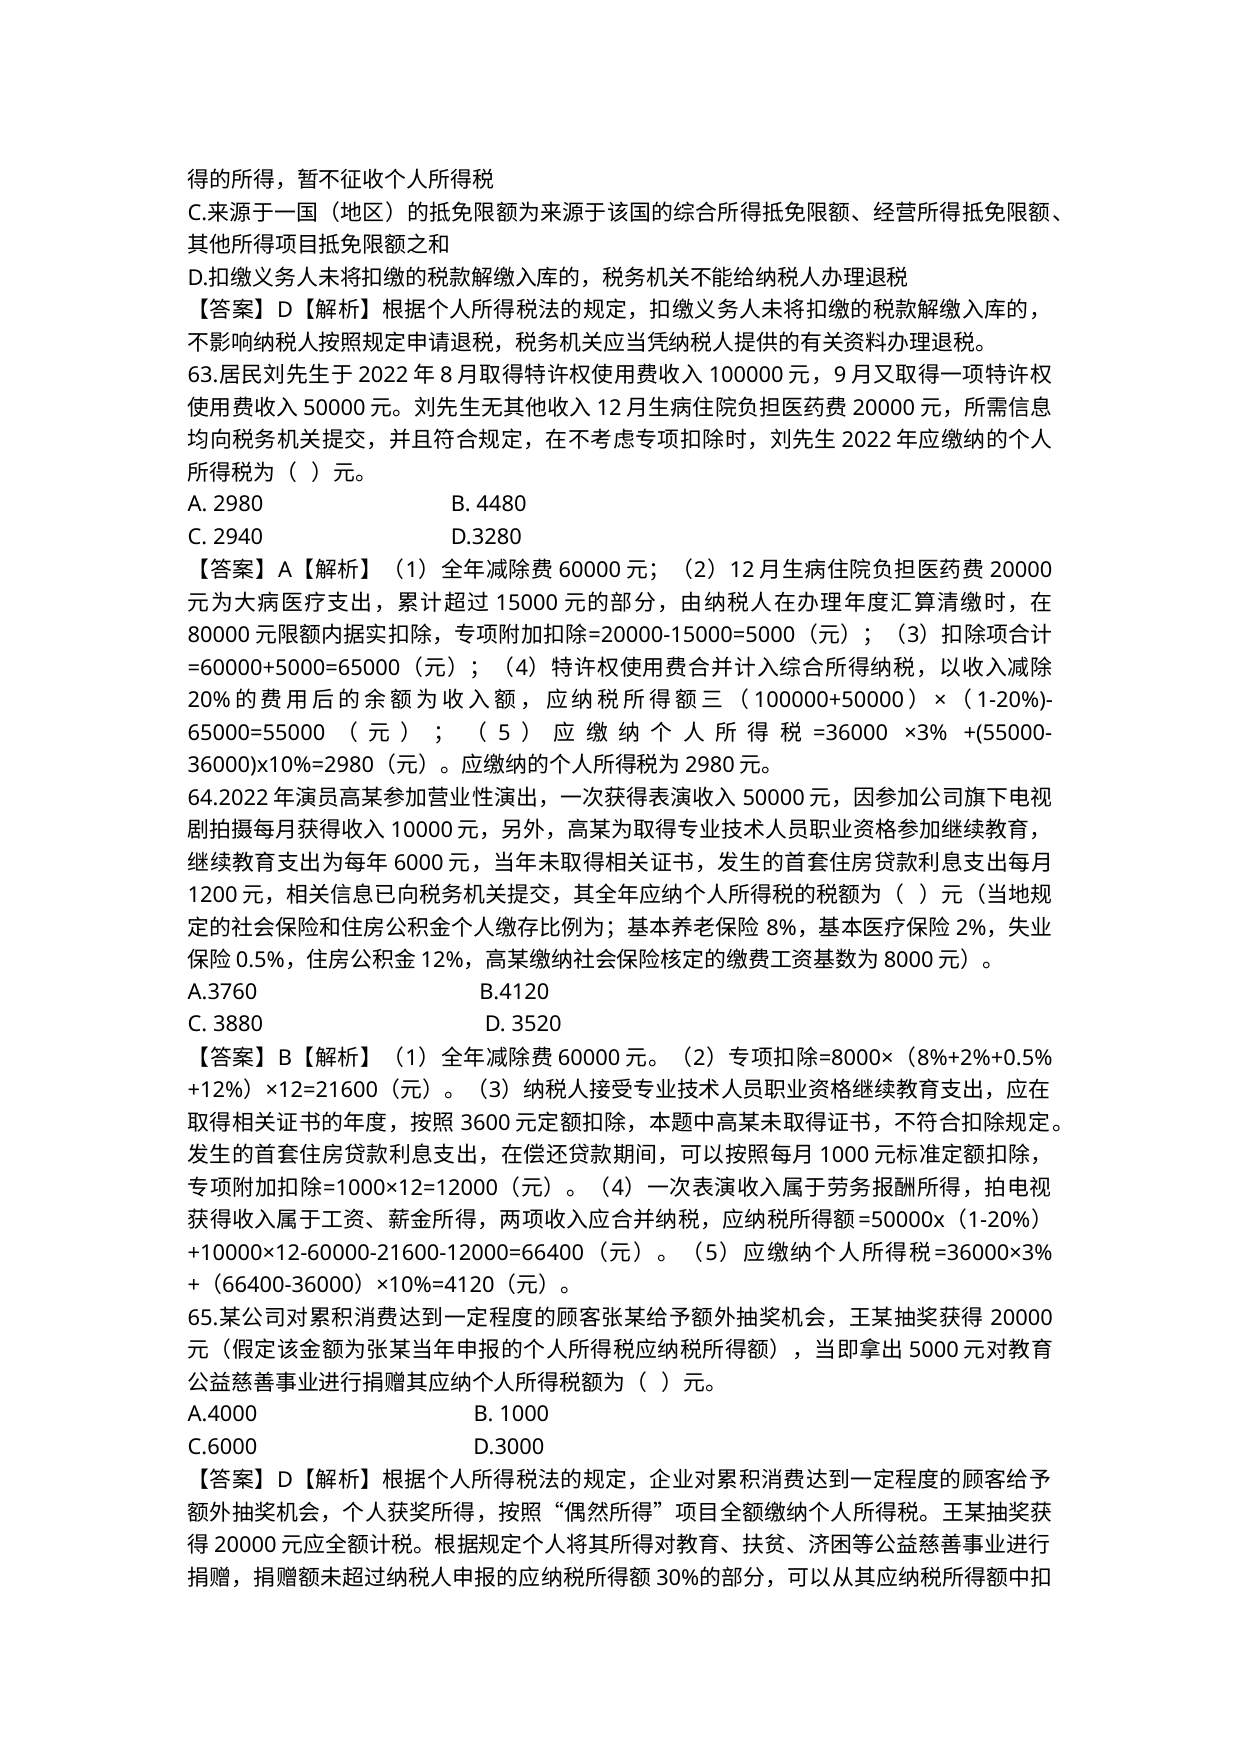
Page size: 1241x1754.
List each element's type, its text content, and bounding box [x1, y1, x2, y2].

text 64.2022年演员高某参加营业性演出，一次获得表演收入50000元，因参加公司旗下电视剧拍摄每月获得收入10000元，另外，高某为取得专业技术人员职业资格参加继续教育，继续教育支出为每年6000元，当年未取得相关证书，发生的首套住房贷款利息支出每月1200元，相关信息已向税务机关提交，其全年应纳个人所得税的税额为（ ）元（当地规定的社会保险和住房公积金个人缴存比例为；基本养老保险8%，基本医疗保险2%，失业保险0.5%，住房公积金12%，高某缴纳社会保险核定的缴费工资基数为8000元）。 [187, 779, 1053, 974]
text C. 2940 D.3280 [187, 519, 1053, 552]
text A. 2980 B. 4480 [187, 487, 1053, 519]
text A.4000 B. 1000 [187, 1397, 1053, 1429]
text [187, 1462, 1053, 1592]
text 【答案】A【解析】（1）全年减除费60000元；（2）12月生病住院负担医药费20000元为大病医疗支出，累计超过15000元的部分，由纳税人在办理年度汇算清缴时，在80000元限额内据实扣除，专项附加扣除=20000-15000=5000（元）；（3）扣除项合计=60000+5000=65000（元）；（4）特许权使用费合并计入综合所得纳税，以收入减除20%的费用后的余额为收入额，应纳税所得额三（100000+50000）×（1-20%)-65000=55000（元）；（5）应缴纳个人所得税=36000 ×3% +(55000-36000)x10%=2980（元）。应缴纳的个人所得税为2980元。 [187, 552, 1053, 779]
text 63.居民刘先生于2022年8月取得特许权使用费收入100000元，9月又取得一项特许权使用费收入50000元。刘先生无其他收入12月生病住院负担医药费20000元，所需信息均向税务机关提交，并且符合规定，在不考虑专项扣除时，刘先生2022年应缴纳的个人所得税为（ ）元。 [187, 357, 1053, 487]
text D.扣缴义务人未将扣缴的税款解缴入库的，税务机关不能给纳税人办理退税 [187, 259, 1053, 292]
text 【答案】D【解析】根据个人所得税法的规定，扣缴义务人未将扣缴的税款解缴入库的，不影响纳税人按照规定申请退税，税务机关应当凭纳税人提供的有关资料办理退税。 [187, 292, 1053, 357]
text C. 3880 D. 3520 [187, 1007, 1053, 1039]
text C.6000 D.3000 [187, 1429, 1053, 1462]
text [187, 162, 1053, 194]
text A.3760 B.4120 [187, 974, 1053, 1007]
text 【答案】B【解析】（1）全年减除费60000元。（2）专项扣除=8000×（8%+2%+0.5%+12%）×12=21600（元）。（3）纳税人接受专业技术人员职业资格继续教育支出，应在取得相关证书的年度，按照3600元定额扣除，本题中高某未取得证书，不符合扣除规定。发生的首套住房贷款利息支出，在偿还贷款期间，可以按照每月1000元标准定额扣除，专项附加扣除=1000×12=12000（元）。（4）一次表演收入属于劳务报酬所得，拍电视获得收入属于工资、薪金所得，两项收入应合并纳税，应纳税所得额=50000x（1-20%）+10000×12-60000-21600-12000=66400（元）。（5）应缴纳个人所得税=36000×3%+（66400-36000）×10%=4120（元）。 [187, 1039, 1053, 1299]
text 65.某公司对累积消费达到一定程度的顾客张某给予额外抽奖机会，王某抽奖获得20000元（假定该金额为张某当年申报的个人所得税应纳税所得额），当即拿出5000元对教育公益慈善事业进行捐赠其应纳个人所得税额为（ ）元。 [187, 1299, 1053, 1397]
text C.来源于一国（地区）的抵免限额为来源于该国的综合所得抵免限额、经营所得抵免限额、其他所得项目抵免限额之和 [187, 194, 1053, 259]
